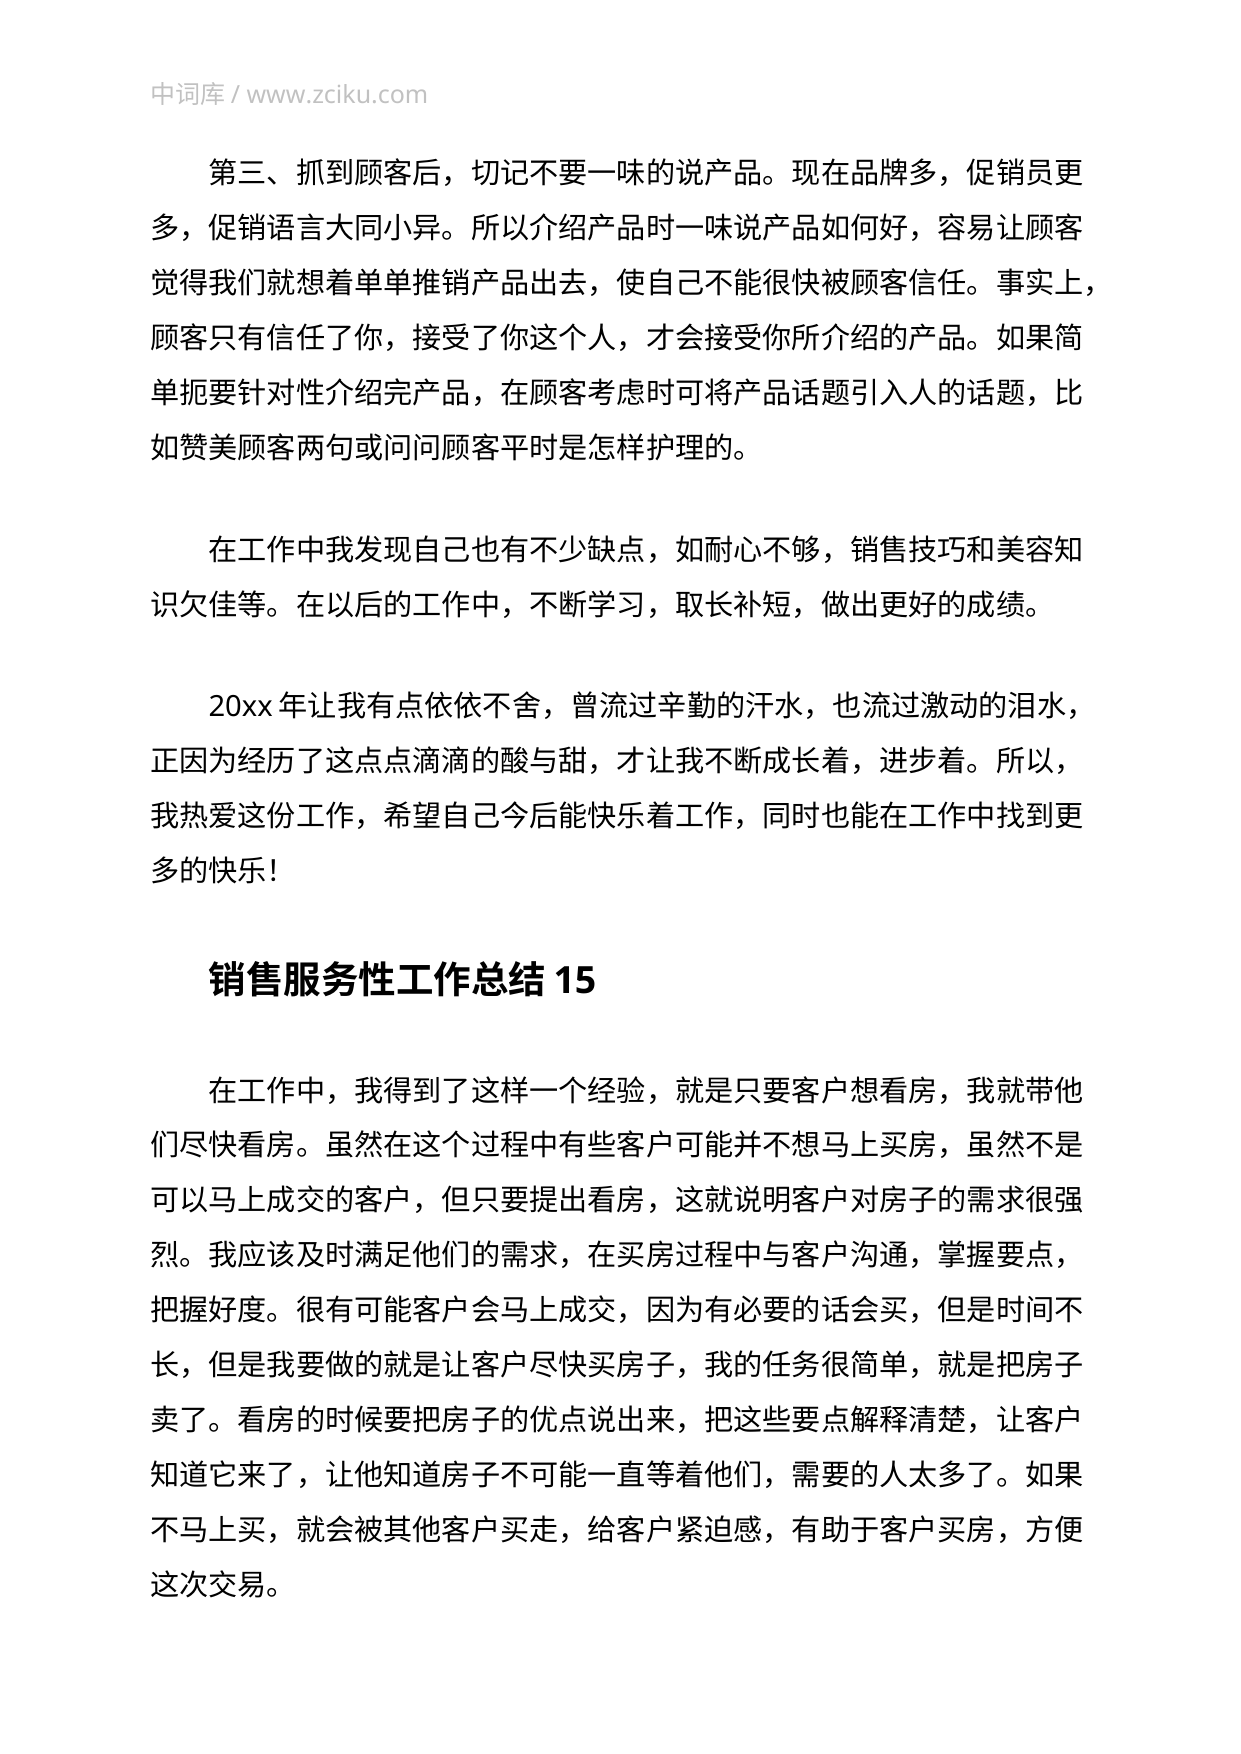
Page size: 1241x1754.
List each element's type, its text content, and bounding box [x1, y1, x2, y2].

text 销售服务性工作总结15 [150, 949, 1090, 1004]
text 在工作中我发现自己也有不少缺点，如耐心不够，销售技巧和美容知识欠佳等。在以后的工作中，不断学习，取长补短，做出更好的成绩。 [150, 526, 1090, 623]
text 在工作中，我得到了这样一个经验，就是只要客户想看房，我就带他们尽快看房。虽然在这个过程中有些客户可能并不想马上买房，虽然不是可以马上成交的客户，但只要提出看房，这就说明客户对房子的需求很强烈。我应该及时满足他们的需求，在买房过程中与客户沟通，掌握要点，把握好度。很有可能客户会马上成交，因为有必要的话会买，但是时间不长，但是我要做的就是让客户尽快买房子，我的任务很简单，就是把房子卖了。看房的时候要把房子的优点说出来，把这些要点解释清楚，让客户知道它来了，让他知道房子不可能一直等着他们，需要的人太多了。如果不马上买，就会被其他客户买走，给客户紧迫感，有助于客户买房，方便这次交易。 [150, 1067, 1090, 1603]
text 第三、抓到顾客后，切记不要一味的说产品。现在品牌多，促销员更多，促销语言大同小异。所以介绍产品时一味说产品如何好，容易让顾客觉得我们就想着单单推销产品出去，使自己不能很快被顾客信任。事实上，顾客只有信任了你，接受了你这个人，才会接受你所介绍的产品。如果简单扼要针对性介绍完产品，在顾客考虑时可将产品话题引入人的话题，比如赞美顾客两句或问问顾客平时是怎样护理的。 [150, 150, 1090, 467]
text 20xx年让我有点依依不舍，曾流过辛勤的汗水，也流过激动的泪水，正因为经历了这点点滴滴的酸与甜，才让我不断成长着，进步着。所以，我热爱这份工作，希望自己今后能快乐着工作，同时也能在工作中找到更多的快乐！ [150, 683, 1090, 890]
